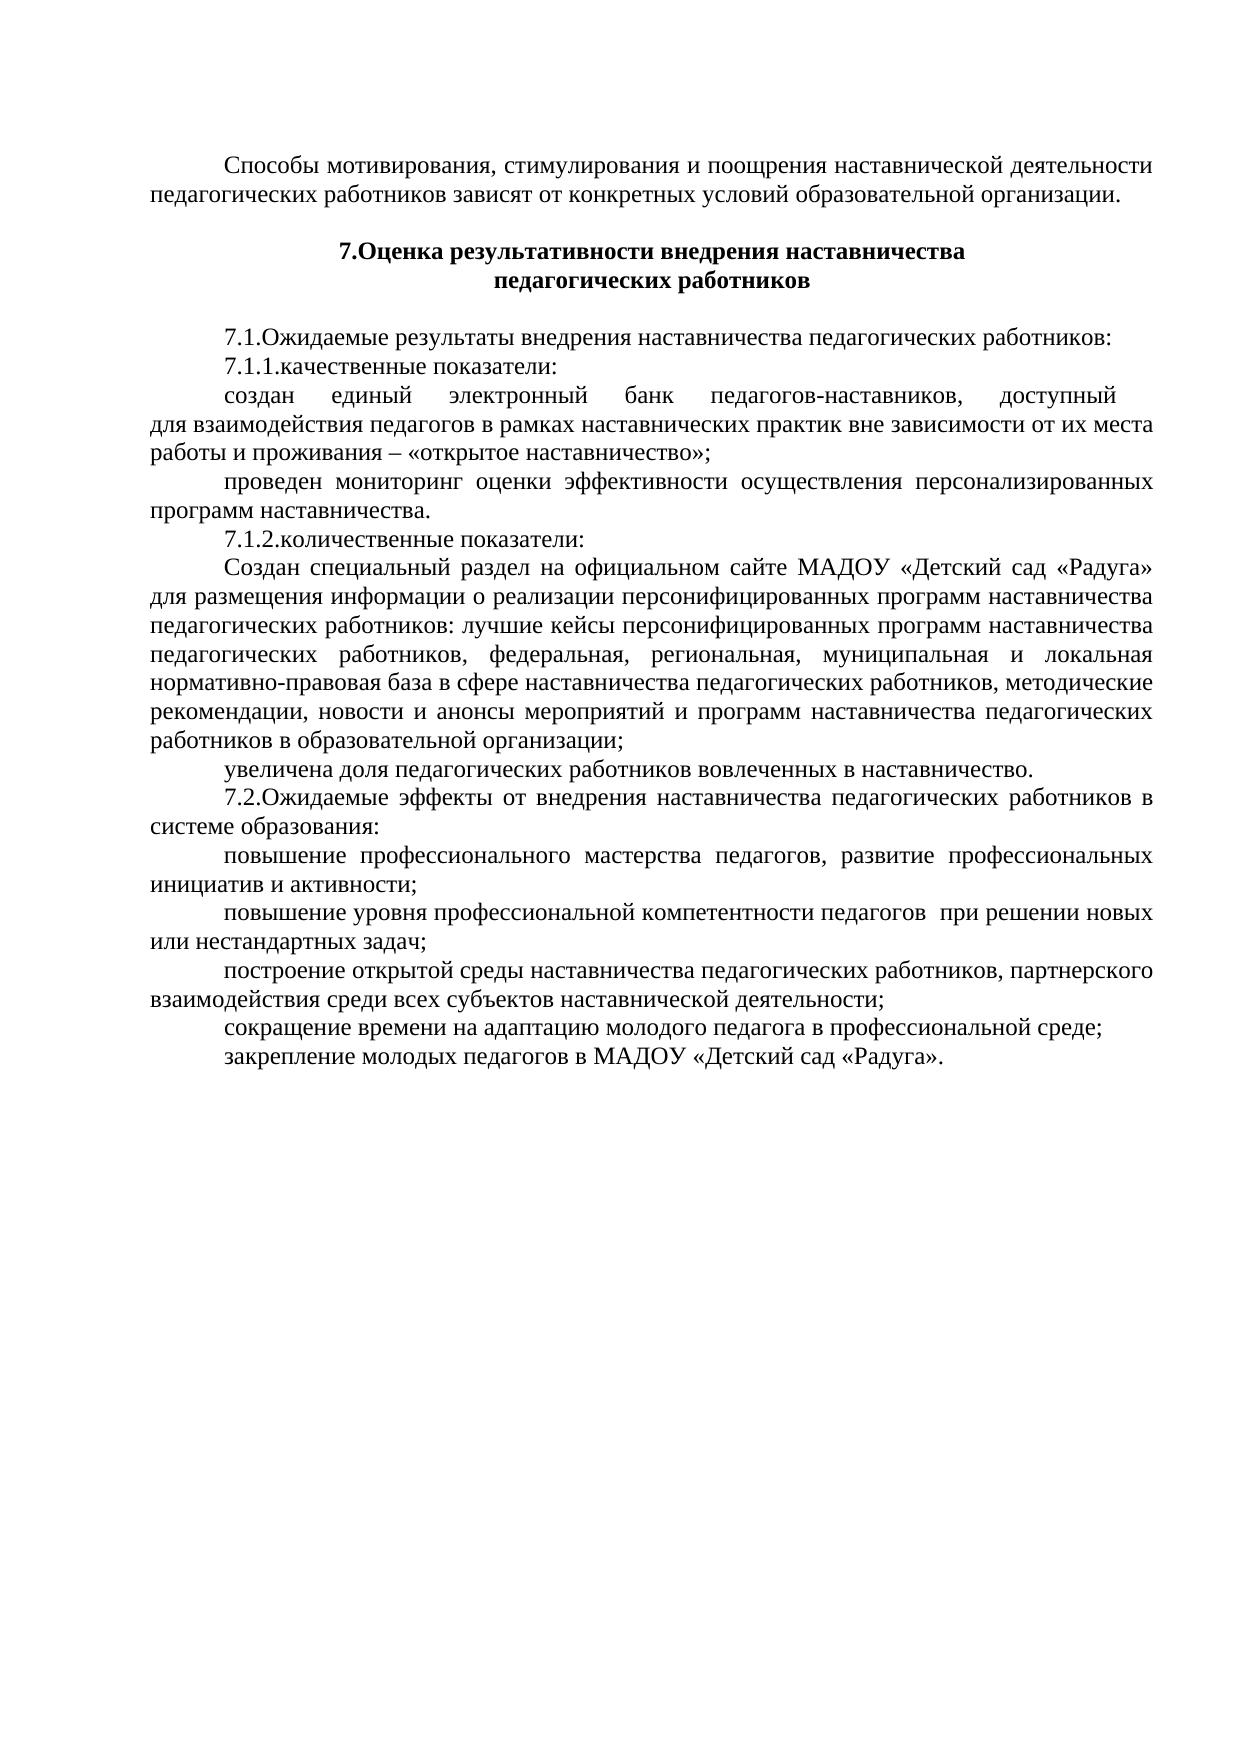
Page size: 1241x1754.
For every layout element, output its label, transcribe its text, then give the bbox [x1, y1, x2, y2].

text создан единый электронный банк педагогов-наставников, доступный для взаимодействия педагогов в рамках наставнических практик вне зависимости от их места работы и проживания – «открытое наставничество»; [150, 380, 1154, 466]
text повышение уровня профессиональной компетентности педагогов при решении новых или нестандартных задач; [150, 897, 1154, 955]
text 7.1.1.качественные показатели: [150, 351, 1154, 380]
text закрепление молодых педагогов в МАДОУ «Детский сад «Радуга». [150, 1041, 1154, 1070]
text повышение профессионального мастерства педагогов, развитие профессиональных инициатив и активности; [150, 840, 1154, 897]
text построение открытой среды наставничества педагогических работников, партнерского взаимодействия среди всех субъектов наставнической деятельности; [150, 955, 1154, 1012]
text проведен мониторинг оценки эффективности осуществления персонализированных программ наставничества. [150, 466, 1154, 524]
text Создан специальный раздел на официальном сайте МАДОУ «Детский сад «Радуга» для размещения информации о реализации персонифицированных программ наставничества педагогических работников: лучшие кейсы персонифицированных программ наставничества педагогических работников, федеральная, региональная, муниципальная и локальная нормативно-правовая база в сфере наставничества педагогических работников, методические рекомендации, новости и анонсы мероприятий и программ наставничества педагогических работников в образовательной организации; [150, 552, 1154, 754]
text 7.2.Ожидаемые эффекты от внедрения наставничества педагогических работников в системе образования: [150, 782, 1154, 840]
text увеличена доля педагогических работников вовлеченных в наставничество. [150, 754, 1154, 782]
text 7.1.Ожидаемые результаты внедрения наставничества педагогических работников: [150, 322, 1154, 351]
text Способы мотивирования, стимулирования и поощрения наставнической деятельности педагогических работников зависят от конкретных условий образовательной организации. [150, 150, 1154, 207]
text 7.Оценка результативности внедрения наставничества педагогических работников [150, 236, 1154, 294]
text 7.1.2.количественные показатели: [150, 524, 1154, 552]
text сокращение времени на адаптацию молодого педагога в профессиональной среде; [150, 1012, 1154, 1041]
